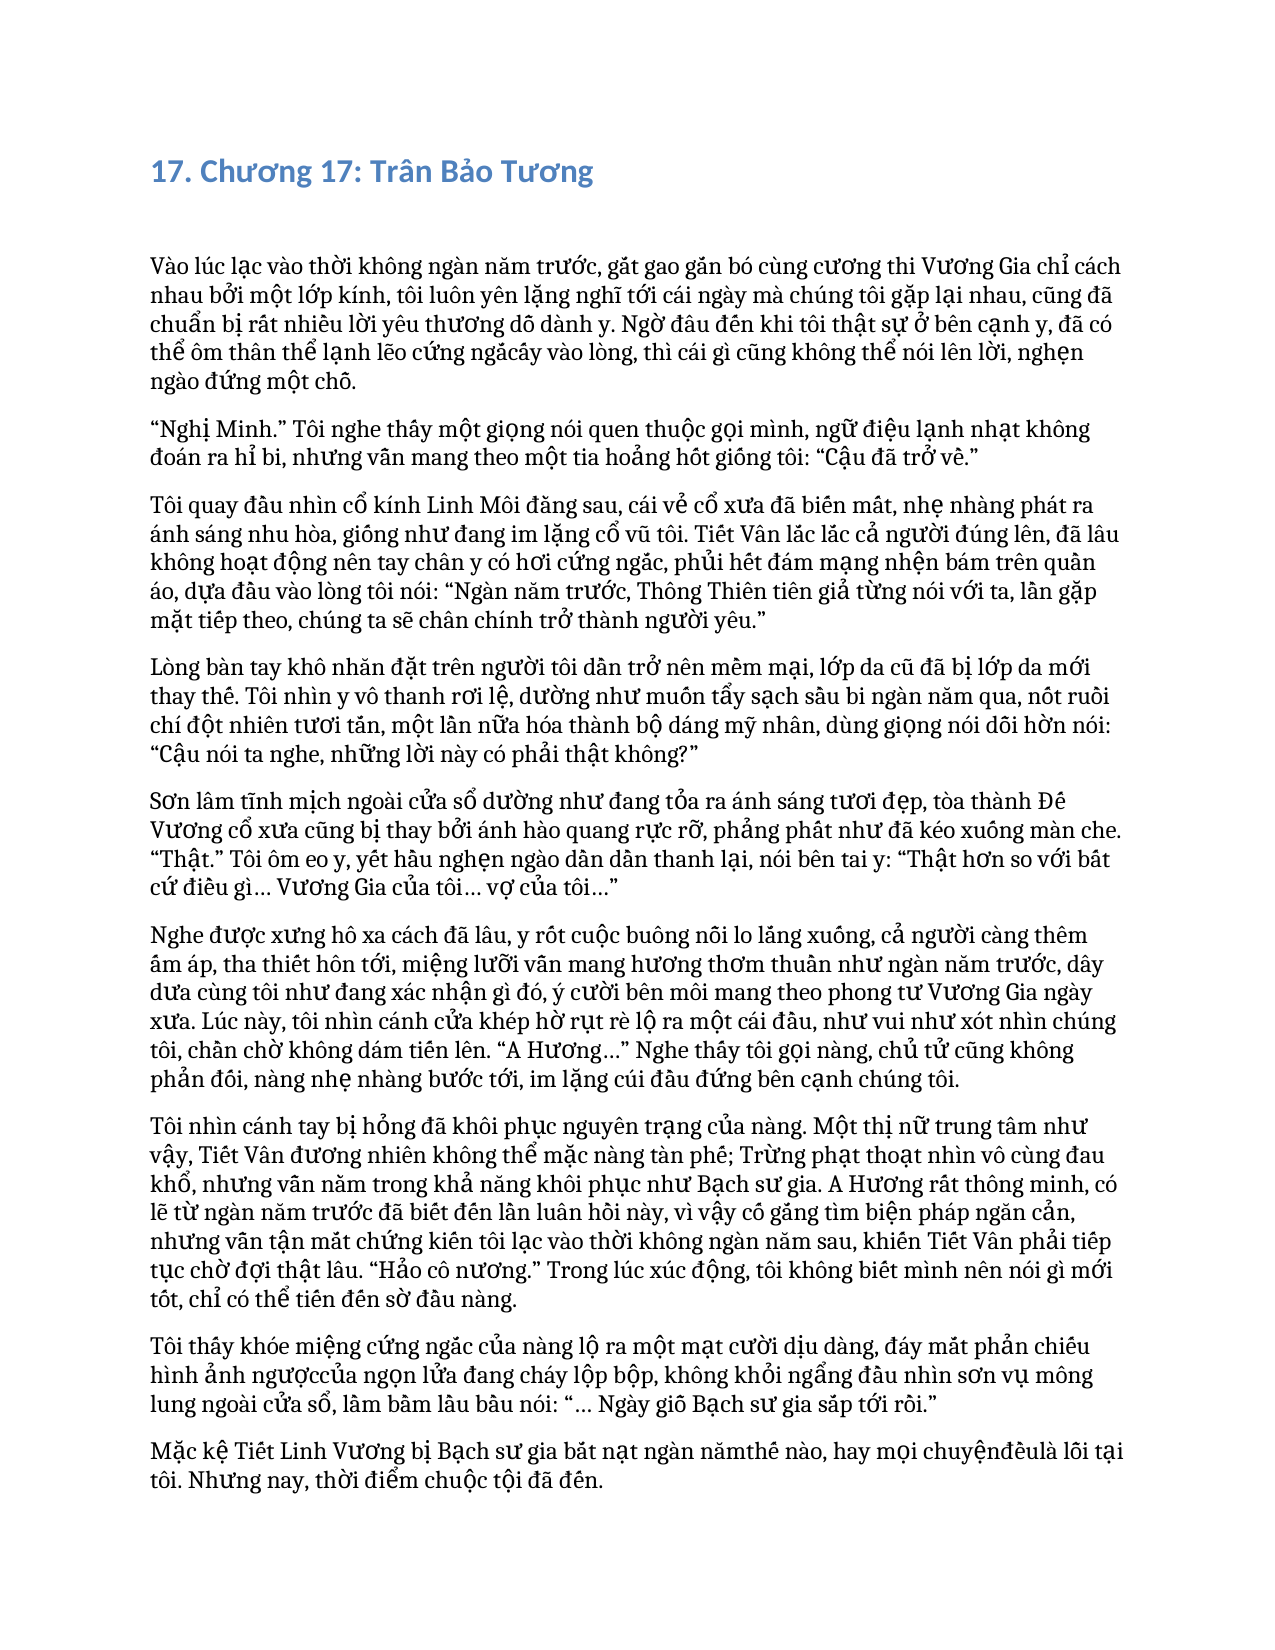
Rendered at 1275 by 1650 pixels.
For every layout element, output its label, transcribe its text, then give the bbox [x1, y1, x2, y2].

text Tôi thấy khóe miệng cứng ngắc của nàng lộ ra một mạt cười dịu dàng, đáy mắt phản chiếu hình ảnh ngượccủa ngọn lửa đang cháy lộp bộp, không khỏi ngẩng đầu nhìn sơn vụ mông lung ngoài cửa sổ, lầm bầm lầu bầu nói: “… Ngày giỗ Bạch sư gia sắp tới rồi.” [150, 1332, 1125, 1418]
text Mặc kệ Tiết Linh Vương bị Bạch sư gia bắt nạt ngàn nămthế nào, hay mọi chuyệnđềulà lỗi tại tôi. Nhưng nay, thời điểm chuộc tội đã đến. [150, 1437, 1125, 1494]
text Vào lúc lạc vào thời không ngàn năm trước, gắt gao gắn bó cùng cương thi Vương Gia chỉ cách nhau bởi một lớp kính, tôi luôn yên lặng nghĩ tới cái ngày mà chúng tôi gặp lại nhau, cũng đã chuẩn bị rất nhiều lời yêu thương dỗ dành y. Ngờ đâu đến khi tôi thật sự ở bên cạnh y, đã có thể ôm thân thể lạnh lẽo cứng ngắcấy vào lòng, thì cái gì cũng không thể nói lên lời, nghẹn ngào đứng một chỗ. [150, 194, 1125, 396]
subtitle 17. Chương 17: Trân Bảo Tương [150, 150, 1125, 191]
text “Nghị Minh.” Tôi nghe thấy một giọng nói quen thuộc gọi mình, ngữ điệu lạnh nhạt không đoán ra hỉ bi, nhưng vẫn mang theo một tia hoảng hốt giống tôi: “Cậu đã trở về.” [150, 414, 1125, 472]
text Tôi quay đầu nhìn cổ kính Linh Môi đằng sau, cái vẻ cổ xưa đã biến mất, nhẹ nhàng phát ra ánh sáng nhu hòa, giống như đang im lặng cổ vũ tôi. Tiết Vân lắc lắc cả người đúng lên, đã lâu không hoạt động nên tay chân y có hơi cứng ngắc, phủi hết đám mạng nhện bám trên quần áo, dựa đầu vào lòng tôi nói: “Ngàn năm trước, Thông Thiên tiên giả từng nói với ta, lần gặp mặt tiếp theo, chúng ta sẽ chân chính trở thành người yêu.” [150, 491, 1125, 634]
text Nghe được xưng hô xa cách đã lâu, y rốt cuộc buông nỗi lo lắng xuống, cả người càng thêm ấm áp, tha thiết hôn tới, miệng lưỡi vẫn mang hương thơm thuần như ngàn năm trước, dây dưa cùng tôi như đang xác nhận gì đó, ý cười bên môi mang theo phong tư Vương Gia ngày xưa. Lúc này, tôi nhìn cánh cửa khép hờ rụt rè lộ ra một cái đầu, như vui như xót nhìn chúng tôi, chần chờ không dám tiến lên. “A Hương…” Nghe thấy tôi gọi nàng, chủ tử cũng không phản đối, nàng nhẹ nhàng bước tới, im lặng cúi đầu đứng bên cạnh chúng tôi. [150, 921, 1125, 1093]
text Sơn lâm tĩnh mịch ngoài cửa sổ dường như đang tỏa ra ánh sáng tươi đẹp, tòa thành Đế Vương cổ xưa cũng bị thay bởi ánh hào quang rực rỡ, phảng phất như đã kéo xuống màn che. “Thật.” Tôi ôm eo y, yết hầu nghẹn ngào dần dần thanh lại, nói bên tai y: “Thật hơn so với bất cứ điều gì… Vương Gia của tôi… vợ của tôi…” [150, 787, 1125, 902]
text Tôi nhìn cánh tay bị hỏng đã khôi phục nguyên trạng của nàng. Một thị nữ trung tâm như vậy, Tiết Vân đương nhiên không thể mặc nàng tàn phế; Trừng phạt thoạt nhìn vô cùng đau khổ, nhưng vẫn nằm trong khả năng khôi phục như Bạch sư gia. A Hương rất thông minh, có lẽ từ ngàn năm trước đã biết đến lần luân hồi này, vì vậy cố gắng tìm biện pháp ngăn cản, nhưng vẫn tận mắt chứng kiến tôi lạc vào thời không ngàn năm sau, khiến Tiết Vân phải tiếp tục chờ đợi thật lâu. “Hảo cô nương.” Trong lúc xúc động, tôi không biết mình nên nói gì mới tốt, chỉ có thể tiến đến sờ đầu nàng. [150, 1112, 1125, 1313]
text Lòng bàn tay khô nhăn đặt trên người tôi dần trở nên mềm mại, lớp da cũ đã bị lớp da mới thay thế. Tôi nhìn y vô thanh rơi lệ, dường như muốn tẩy sạch sầu bi ngàn năm qua, nốt ruồi chí đột nhiên tươi tắn, một lần nữa hóa thành bộ dáng mỹ nhân, dùng giọng nói dỗi hờn nói: “Cậu nói ta nghe, những lời này có phải thật không?” [150, 653, 1125, 768]
